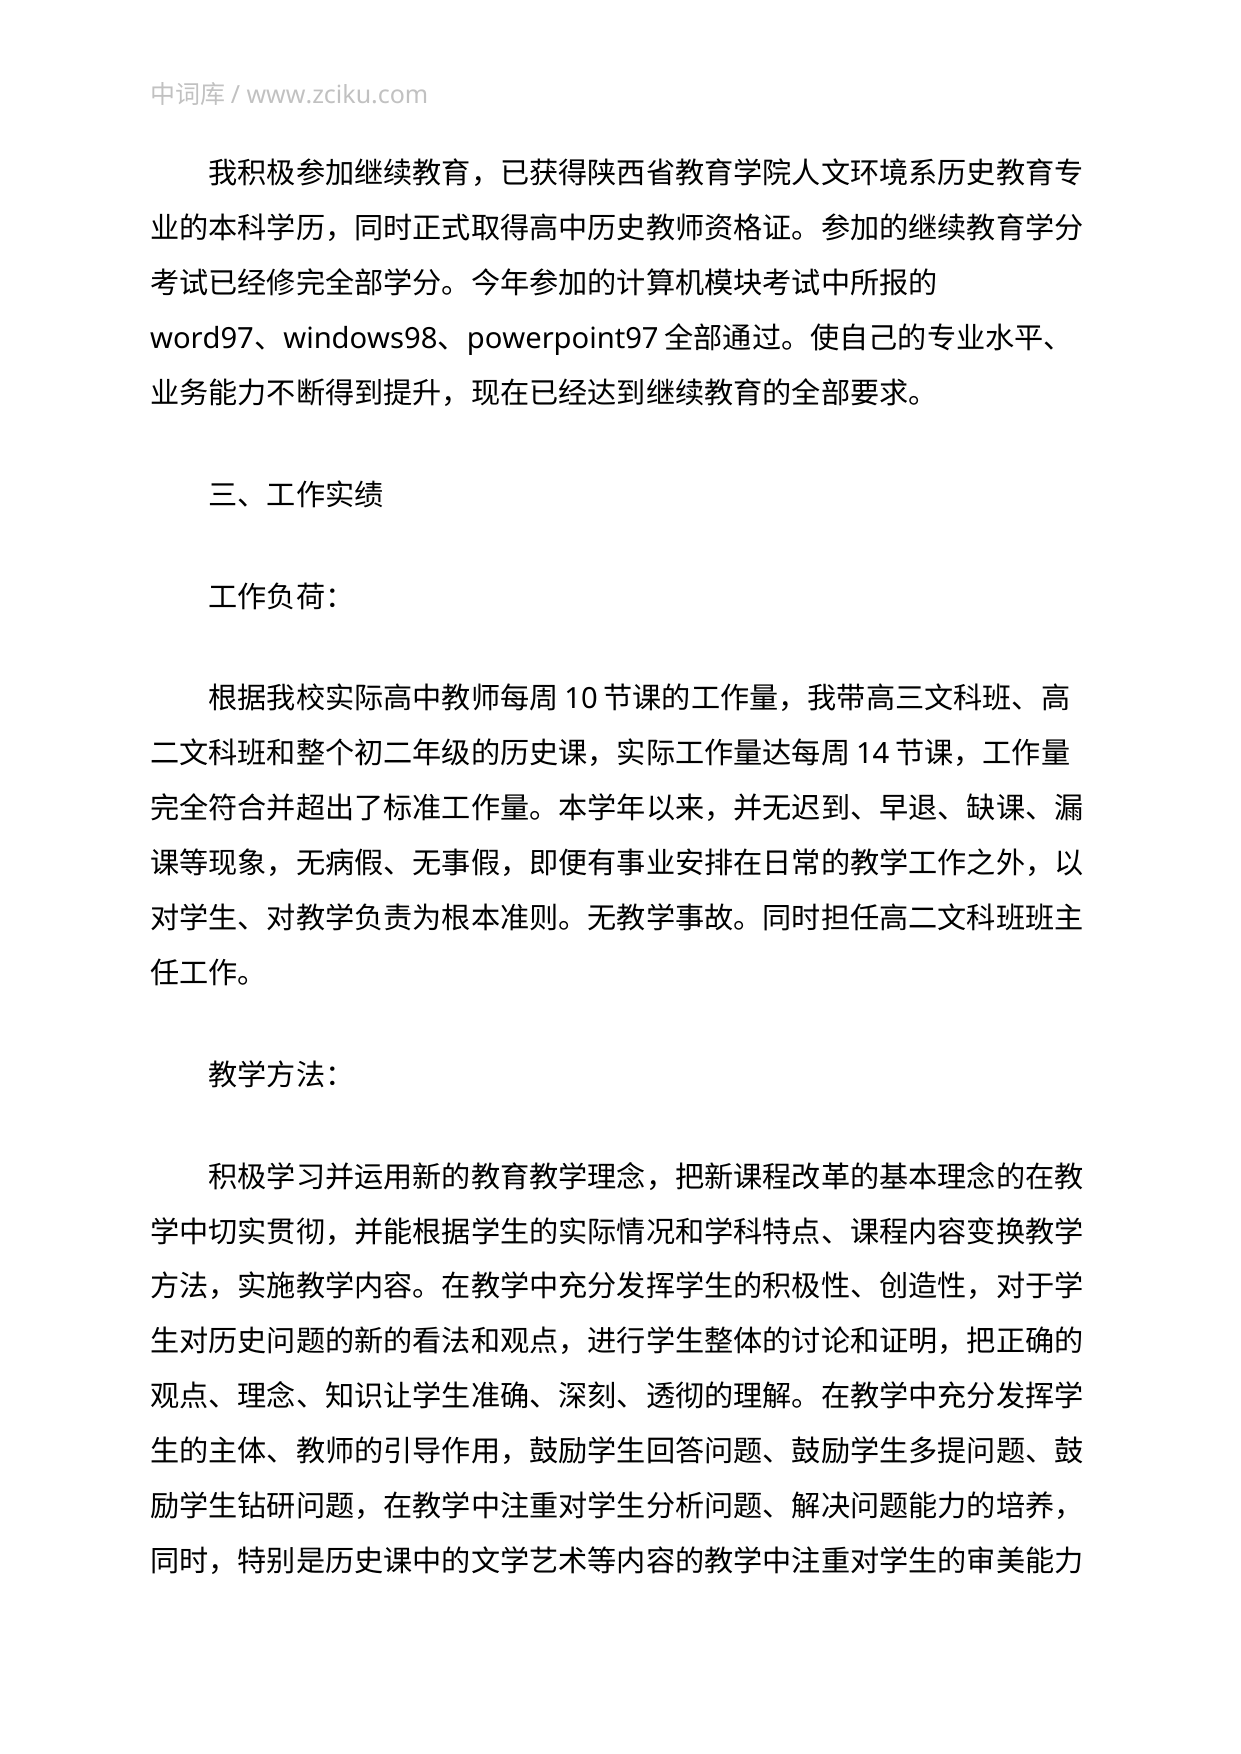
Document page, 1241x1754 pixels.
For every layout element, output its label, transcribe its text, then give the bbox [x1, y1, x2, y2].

text 三、工作实绩 [150, 471, 1090, 514]
text 根据我校实际高中教师每周10节课的工作量，我带高三文科班、高二文科班和整个初二年级的历史课，实际工作量达每周14节课，工作量完全符合并超出了标准工作量。本学年以来，并无迟到、早退、缺课、漏课等现象，无病假、无事假，即便有事业安排在日常的教学工作之外，以对学生、对教学负责为根本准则。无教学事故。同时担任高二文科班班主任工作。 [150, 675, 1090, 992]
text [150, 1153, 1090, 1580]
text 教学方法： [150, 1051, 1090, 1094]
text 工作负荷： [150, 573, 1090, 616]
text 我积极参加继续教育，已获得陕西省教育学院人文环境系历史教育专业的本科学历，同时正式取得高中历史教师资格证。参加的继续教育学分考试已经修完全部学分。今年参加的计算机模块考试中所报的word97、windows98、powerpoint97全部通过。使自己的专业水平、业务能力不断得到提升，现在已经达到继续教育的全部要求。 [150, 150, 1090, 412]
